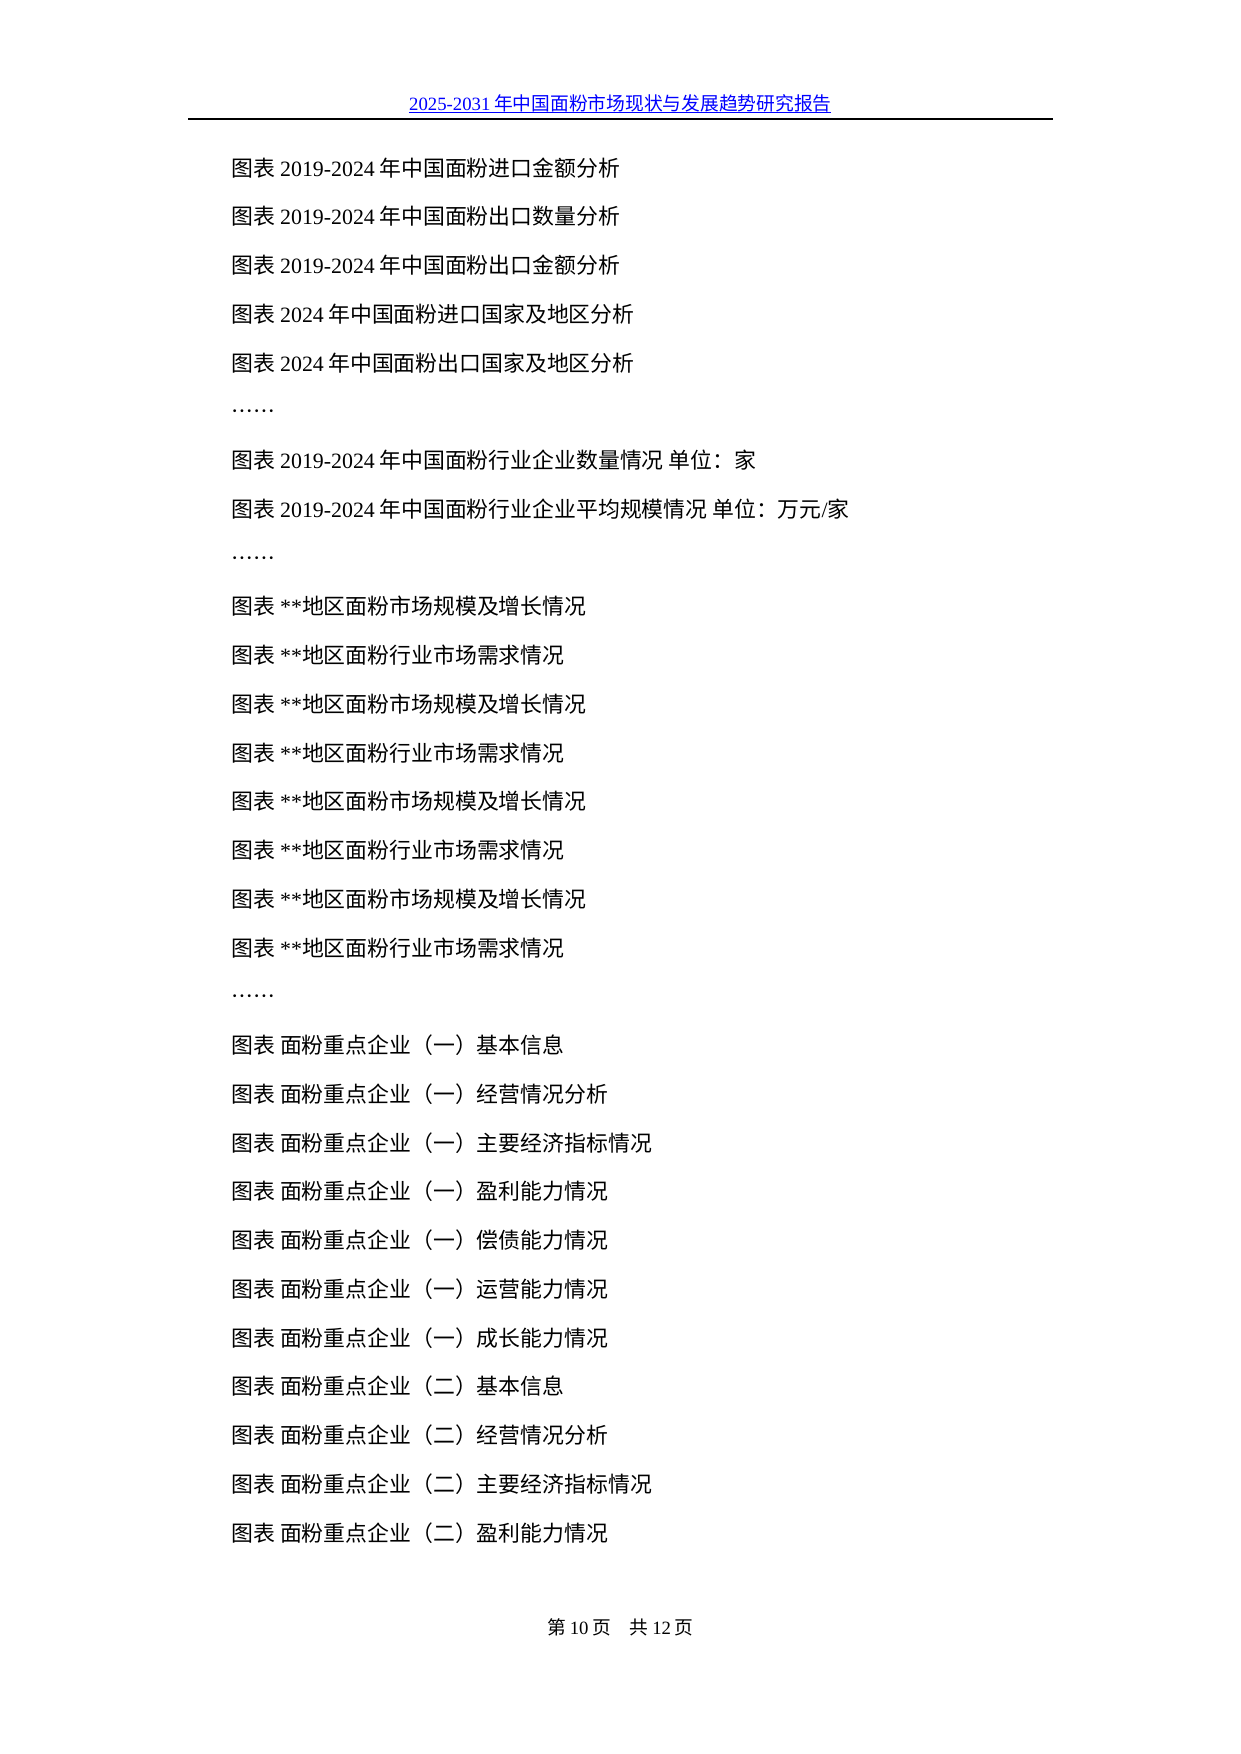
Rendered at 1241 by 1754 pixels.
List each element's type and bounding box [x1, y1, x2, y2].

text [187, 150, 1053, 1548]
